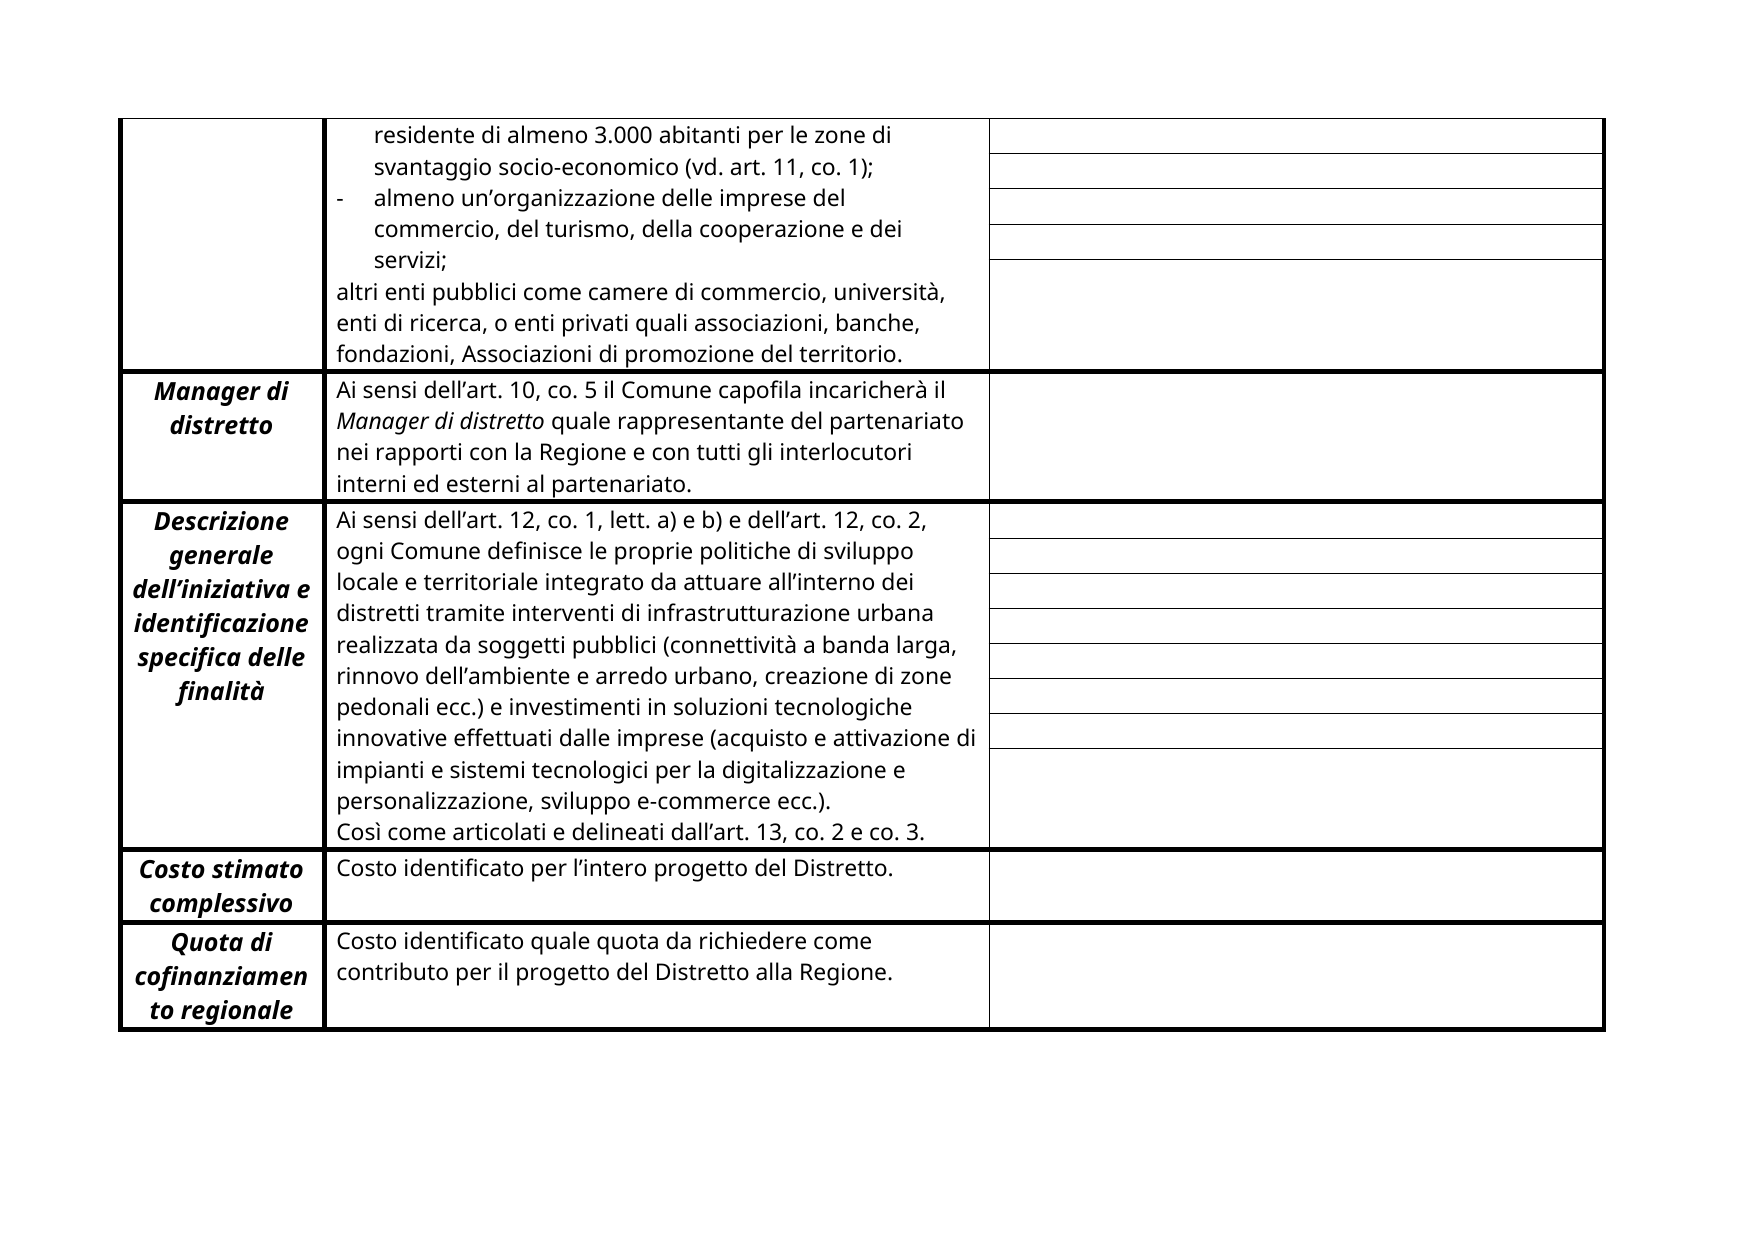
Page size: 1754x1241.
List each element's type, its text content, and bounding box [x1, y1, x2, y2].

table_cell Quota di cofinanziamento regionale [123, 925, 322, 1027]
table_cell Ai sensi dell’art. 12, co. 1, lett. a) e b) e dell’art. 12, co. 2, ogni Comune definisce le proprie politiche di sviluppo locale e territoriale integrato da attuare all’interno dei distretti tramite interventi di infrastrutturazione urbana realizzata da soggetti pubblici (connettività a banda larga, rinnovo dell’ambiente e arredo urbano, creazione di zone pedonali ecc.) e investimenti in soluzioni tecnologiche innovative effettuati dalle imprese (acquisto e attivazione di impianti e sistemi tecnologici per la digitalizzazione e personalizzazione, sviluppo e-commerce ecc.). Così come articolati e delineati dall’art. 13, co. 2 e co. 3. [327, 504, 989, 847]
table_cell [990, 504, 1602, 538]
table_cell [990, 679, 1602, 713]
table_cell Costo stimato complessivo [123, 852, 322, 920]
table_cell [990, 714, 1602, 748]
table_cell [990, 749, 1602, 847]
table_cell [990, 852, 1602, 920]
table_cell Ai sensi dell’art. 10, co. 5 il Comune capofila incaricherà il Manager di distretto quale rappresentante del partenariato nei rapporti con la Regione e con tutti gli interlocutori interni ed esterni al partenariato. [327, 374, 989, 499]
table_cell Costo identificato per l’intero progetto del Distretto. [327, 852, 989, 920]
table_cell [990, 225, 1602, 258]
table_cell [990, 644, 1602, 678]
table_cell Descrizione generale dell’iniziativa e identificazione specifica delle finalità [123, 504, 322, 847]
table_cell [990, 539, 1602, 573]
table_cell [990, 260, 1602, 369]
table_cell [990, 609, 1602, 643]
table_cell [990, 574, 1602, 608]
table_cell [990, 119, 1602, 153]
table_cell [990, 925, 1602, 1027]
table_cell Costo identificato quale quota da richiedere come contributo per il progetto del Distretto alla Regione. [327, 925, 989, 1027]
table_cell [990, 374, 1602, 499]
table_cell Manager di distretto [123, 374, 322, 499]
table_cell [990, 154, 1602, 188]
table_cell [990, 189, 1602, 223]
